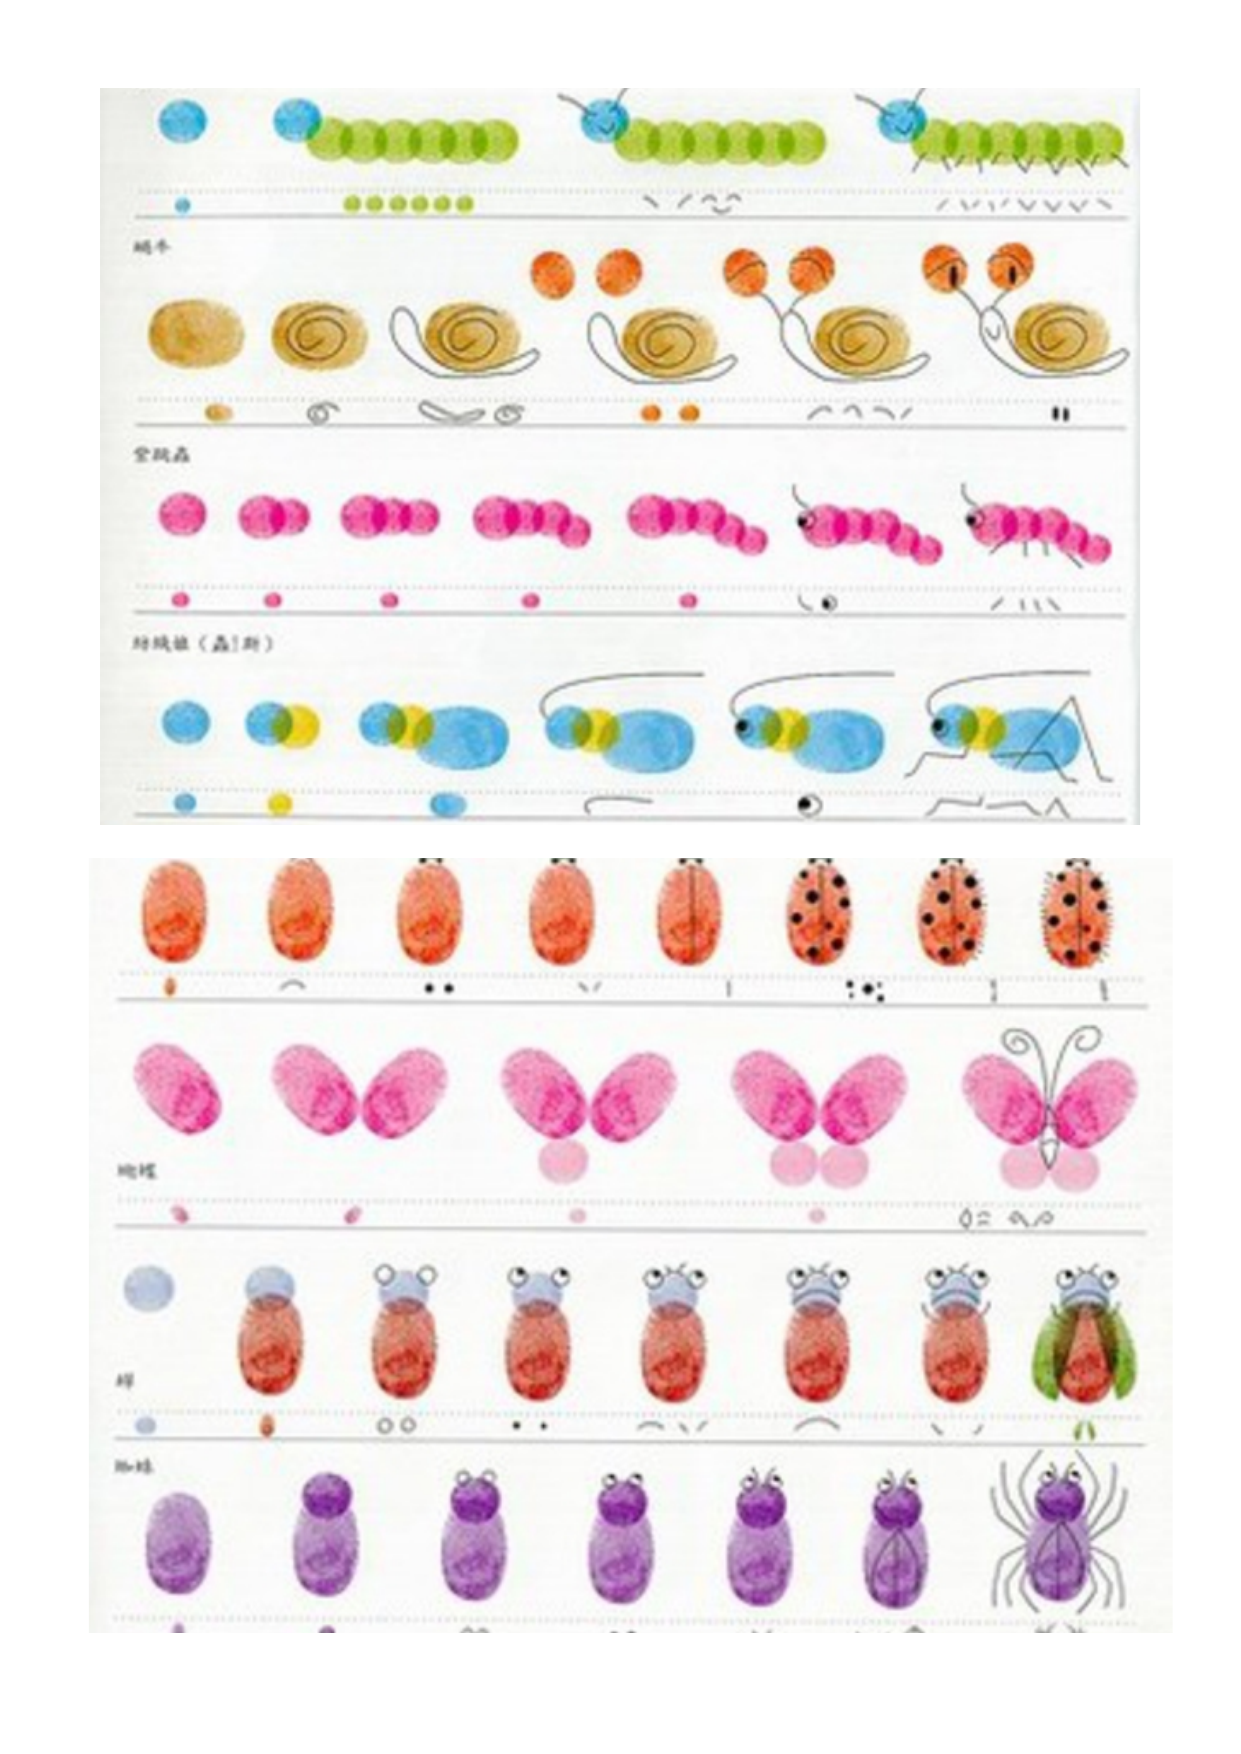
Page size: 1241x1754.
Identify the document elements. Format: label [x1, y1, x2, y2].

picture [100, 88, 1141, 825]
picture [88, 858, 1173, 1633]
